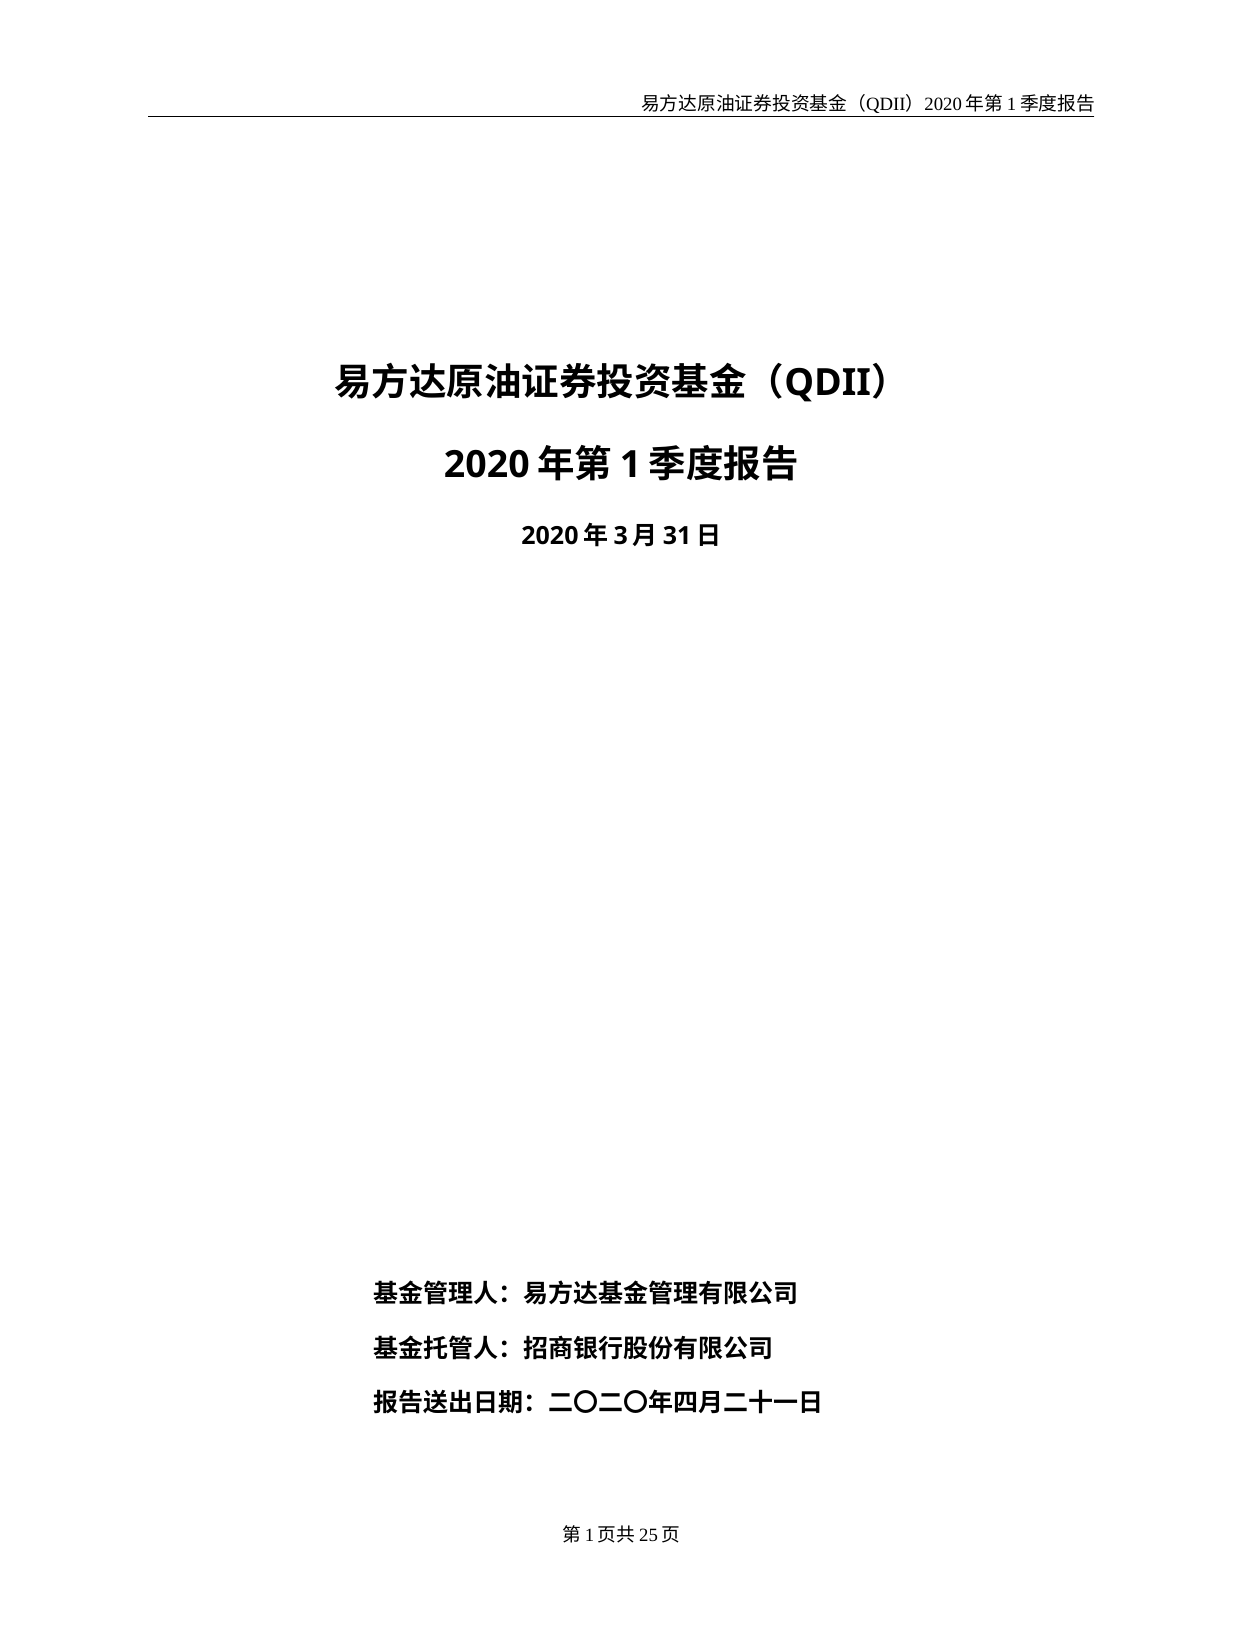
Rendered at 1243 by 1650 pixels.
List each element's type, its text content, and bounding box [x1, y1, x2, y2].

text 易方达原油证券投资基金（QDII） [148, 352, 1094, 406]
text 2020年第1季度报告 [148, 433, 1094, 488]
text 2020年3月31日 [148, 515, 1094, 551]
text 基金管理人：易方达基金管理有限公司 [148, 1274, 1094, 1310]
text 报告送出日期：二〇二〇年四月二十一日 [148, 1383, 1094, 1419]
text 基金托管人：招商银行股份有限公司 [148, 1328, 1094, 1364]
